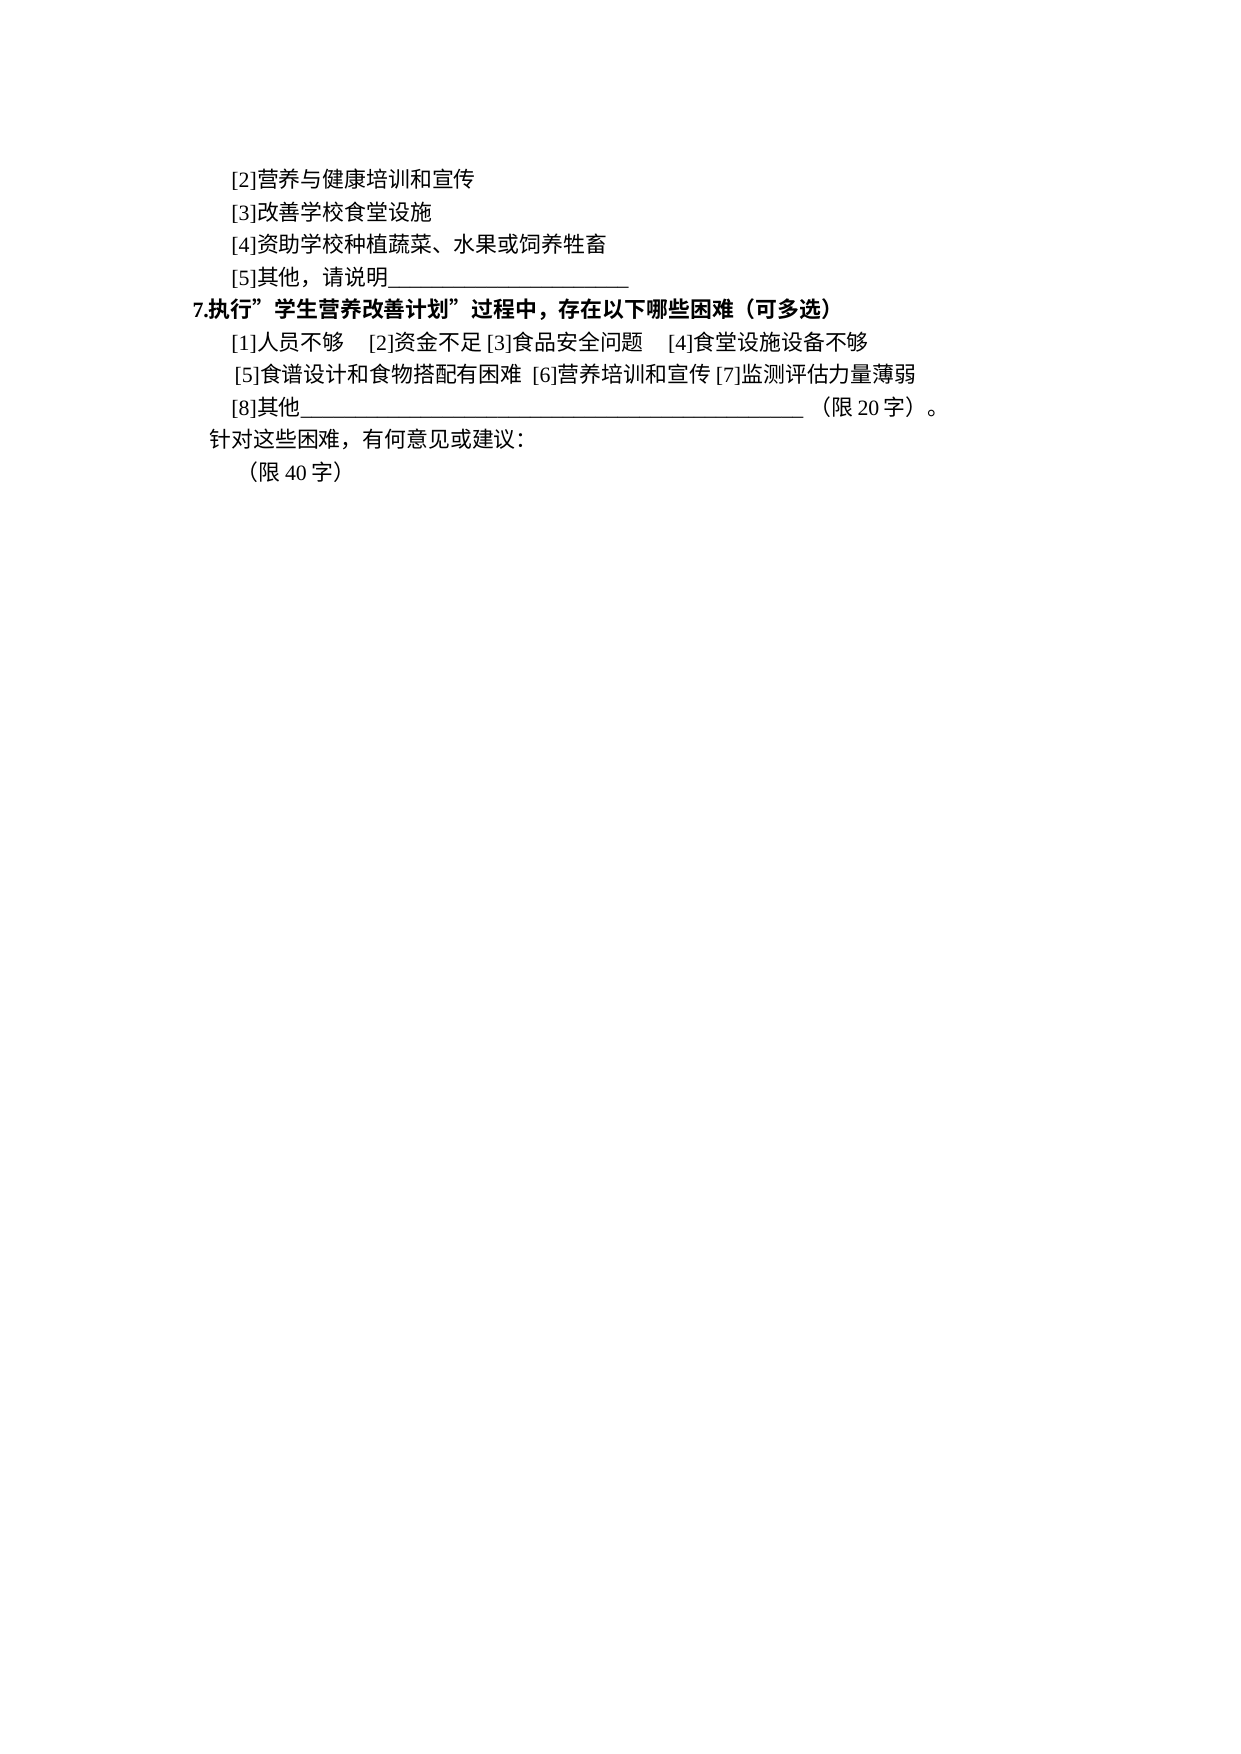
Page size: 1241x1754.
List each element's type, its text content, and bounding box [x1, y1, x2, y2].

text [5]食谱设计和食物搭配有困难 [6]营养培训和宣传 [7]监测评估力量薄弱 [212, 357, 1053, 389]
text （限40字） [187, 454, 1053, 487]
text [5]其他，请说明______________________ [187, 259, 1053, 292]
text [1]人员不够 [2]资金不足 [3]食品安全问题 [4]食堂设施设备不够 [187, 324, 1053, 357]
text 针对这些困难，有何意见或建议： [187, 422, 1053, 454]
text [4]资助学校种植蔬菜、水果或饲养牲畜 [187, 227, 1053, 259]
text 7.执行”学生营养改善计划”过程中，存在以下哪些困难（可多选） [192, 292, 1053, 324]
text [3]改善学校食堂设施 [187, 194, 1053, 227]
text [2]营养与健康培训和宣传 [187, 162, 1053, 194]
text [8]其他______________________________________________ （限20字）。 [187, 389, 1053, 422]
